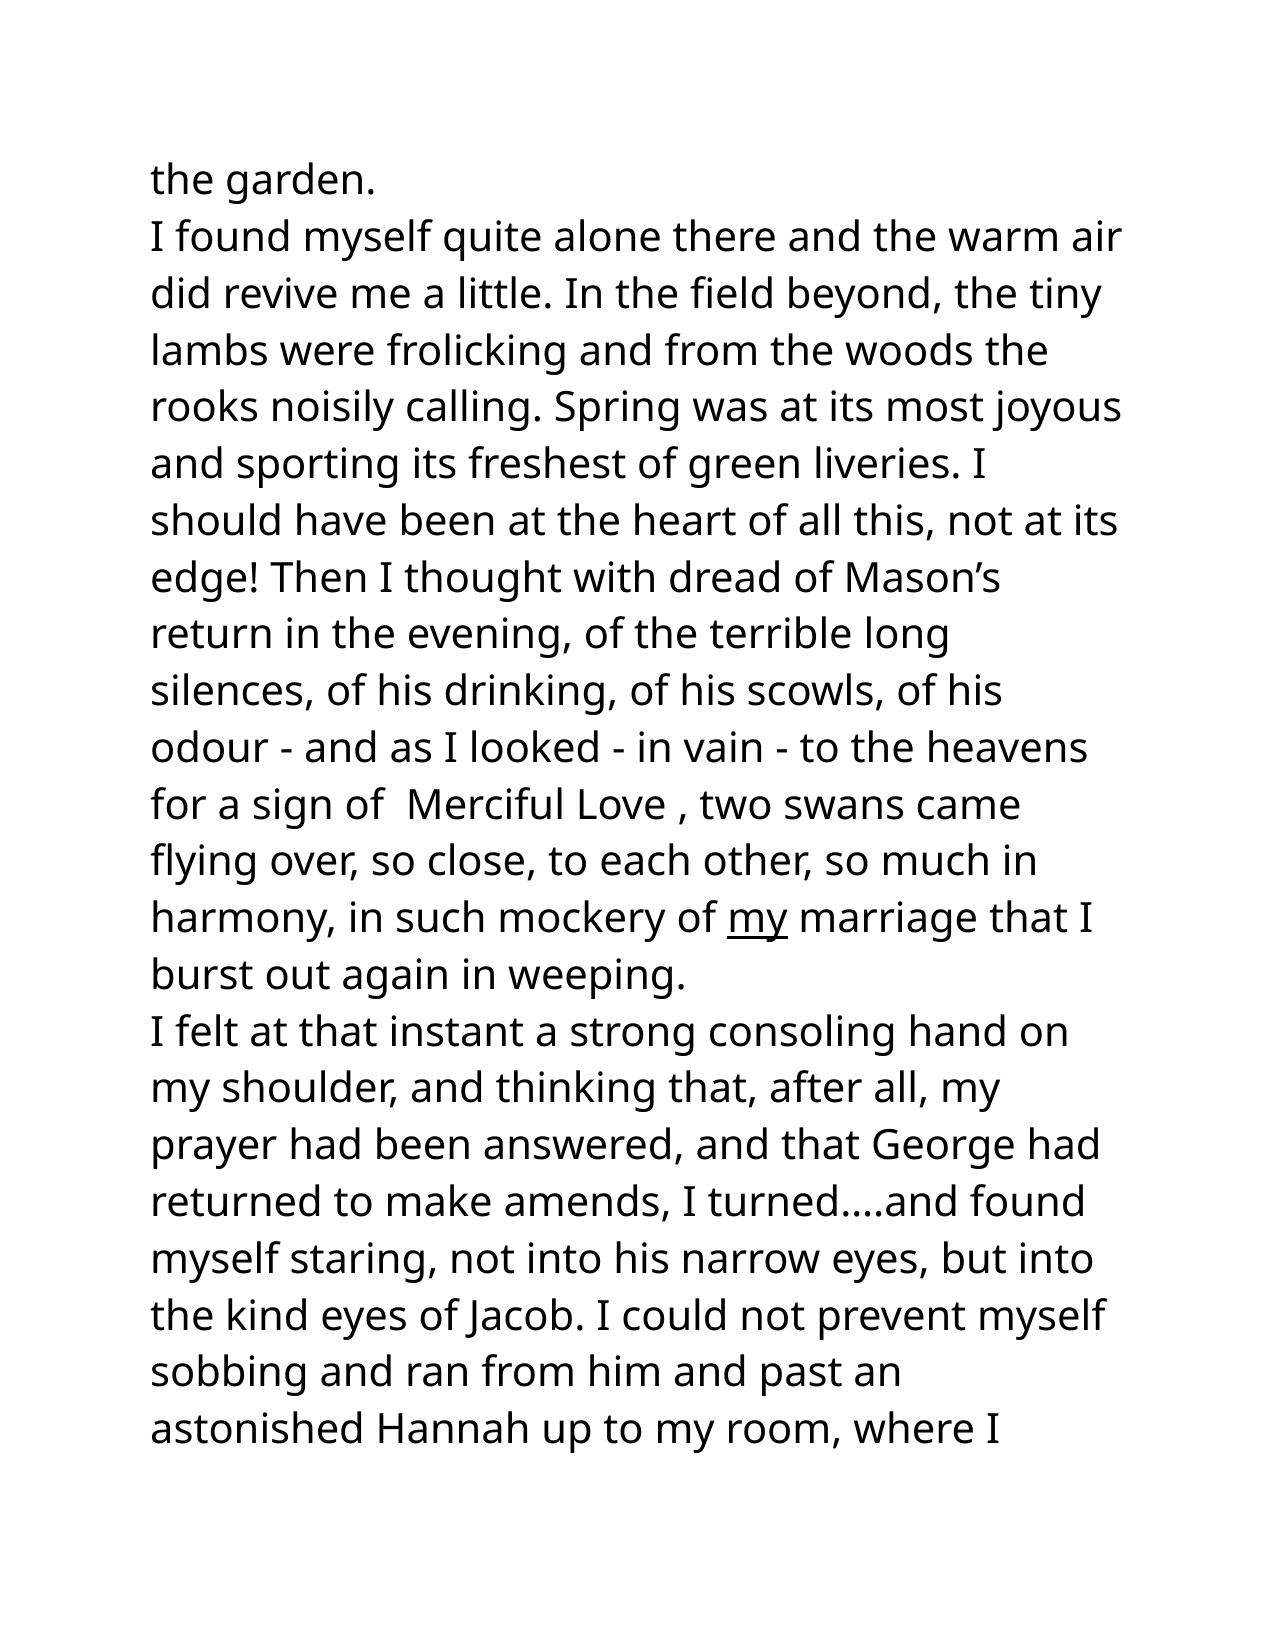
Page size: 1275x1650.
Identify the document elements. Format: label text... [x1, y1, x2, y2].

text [150, 1002, 1125, 1456]
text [150, 150, 1125, 207]
text I found myself quite alone there and the warm air did revive me a little. In the field beyond, the tiny lambs were frolicking and from the woods the rooks noisily calling. Spring was at its most joyous and sporting its freshest of green liveries. I should have been at the heart of all this, not at its edge! Then I thought with dread of Mason’s return in the evening, of the terrible long silences, of his drinking, of his scowls, of his odour - and as I looked - in vain - to the heavens for a sign of Merciful Love , two swans came flying over, so close, to each other, so much in harmony, in such mockery of my marriage that I burst out again in weeping. [150, 207, 1125, 1002]
